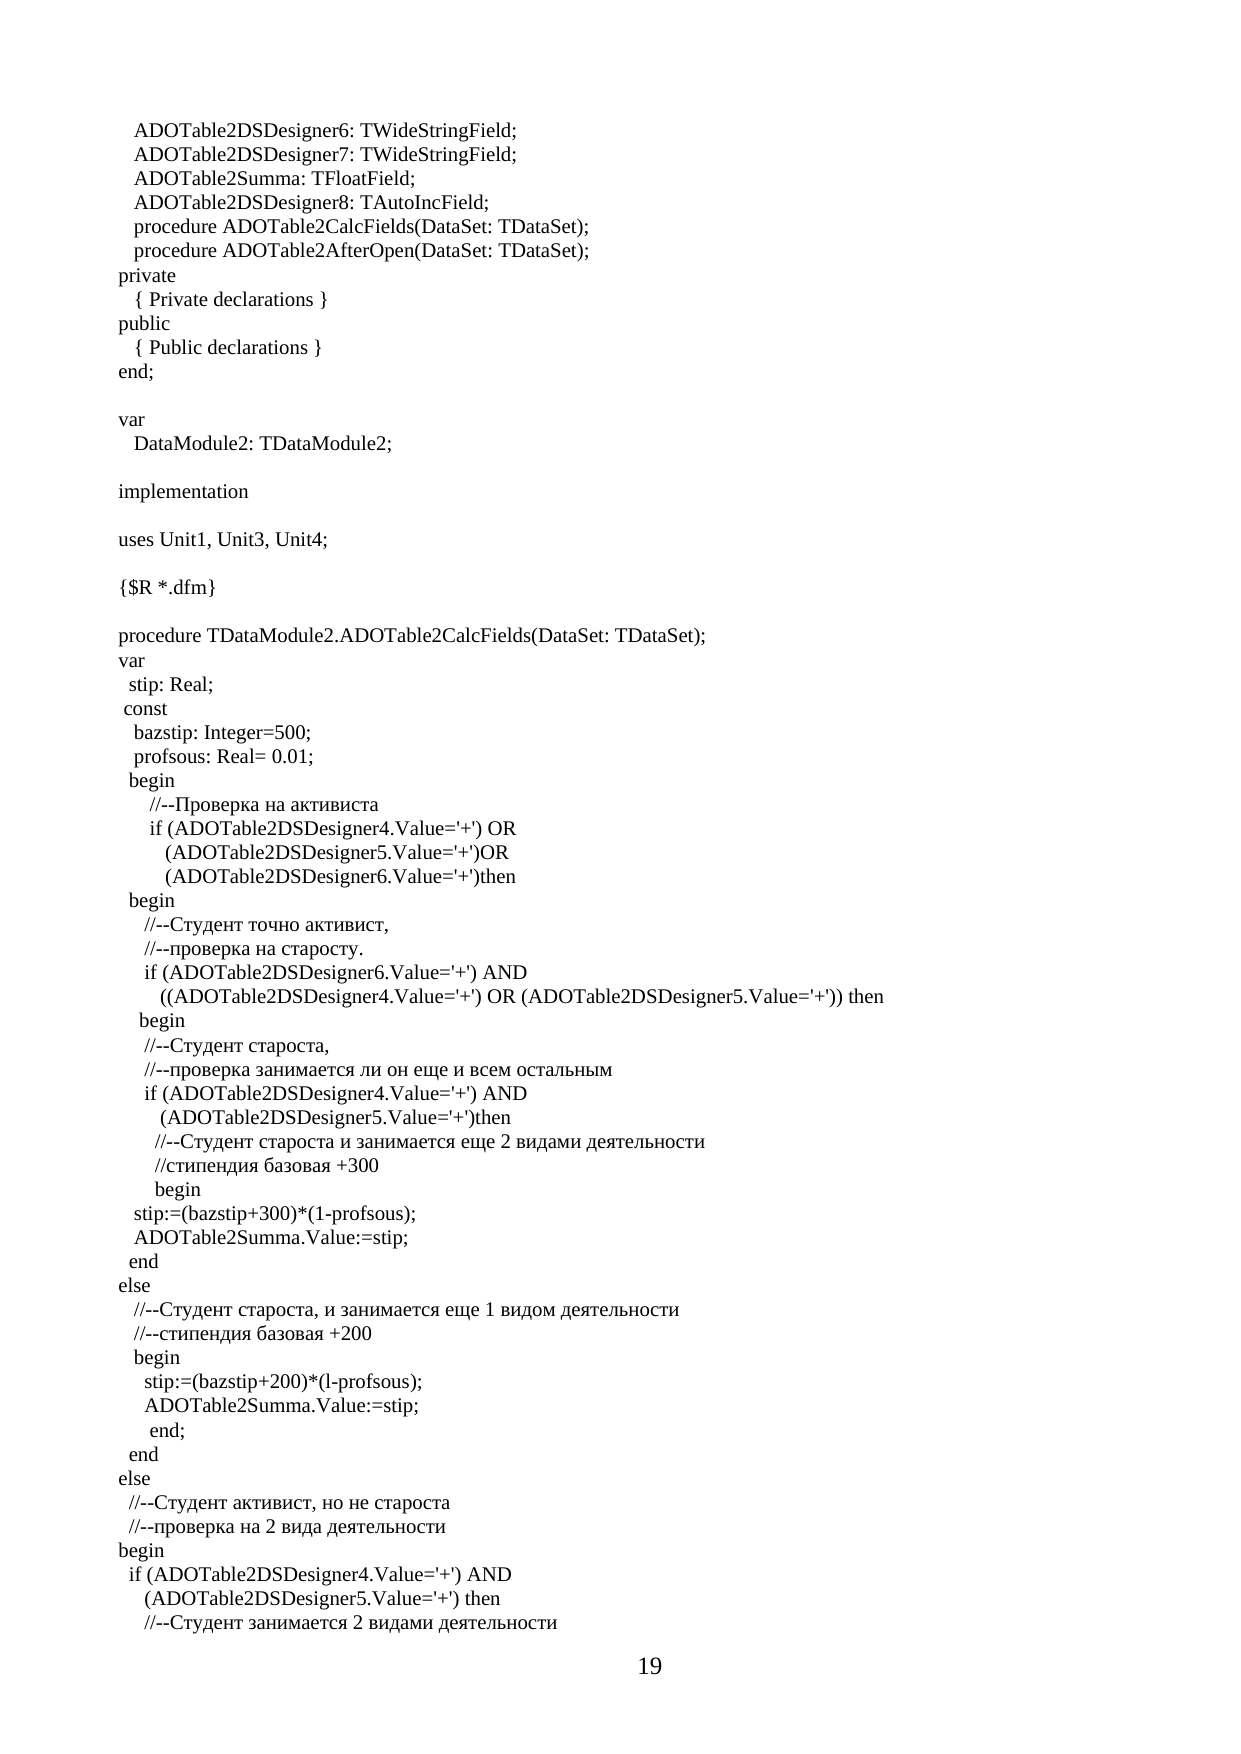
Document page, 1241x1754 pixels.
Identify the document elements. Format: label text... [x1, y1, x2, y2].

text ADOTable2DSDesigner6: TWideStringField; [118, 118, 1181, 142]
text end; [118, 1417, 1181, 1442]
text ADOTable2DSDesigner7: TWideStringField; [118, 142, 1181, 166]
text //--Студент староста и занимается еще 2 видами деятельности [118, 1129, 1181, 1153]
text begin [118, 1538, 1181, 1562]
text begin [118, 1345, 1181, 1369]
text { Public declarations } [118, 335, 1181, 359]
text //--проверка на 2 вида деятельности [118, 1514, 1181, 1538]
text implementation [118, 479, 1181, 503]
text var [118, 647, 1181, 672]
text bazstip: Integer=500; [118, 720, 1181, 744]
text {$R *.dfm} [118, 575, 1181, 599]
text if (ADOTable2DSDesigner4.Value='+') AND [118, 1081, 1181, 1105]
text ADOTable2DSDesigner8: TAutoIncField; [118, 190, 1181, 214]
text ADOTable2Summa: TFloatField; [118, 166, 1181, 190]
text //--Студент занимается 2 видами деятельности [118, 1610, 1181, 1634]
text begin [118, 1008, 1181, 1032]
text if (ADOTable2DSDesigner4.Value='+') AND [118, 1562, 1181, 1586]
text (ADOTable2DSDesigner6.Value='+')then [118, 864, 1181, 888]
text ((ADOTable2DSDesigner4.Value='+') OR (ADOTable2DSDesigner5.Value='+')) then [118, 984, 1181, 1008]
text //--Студент староста, и занимается еще 1 видом деятельности [118, 1297, 1181, 1321]
text procedure ADOTable2CalcFields(DataSet: TDataSet); [118, 214, 1181, 238]
text //--стипендия базовая +200 [118, 1321, 1181, 1345]
text //--Студент староста, [118, 1032, 1181, 1057]
text private [118, 262, 1181, 287]
text ADOTable2Summa.Value:=stip; [118, 1225, 1181, 1249]
text (ADOTable2DSDesigner5.Value='+') then [118, 1586, 1181, 1610]
text ADOTable2Summa.Value:=stip; [118, 1393, 1181, 1417]
text else [118, 1273, 1181, 1297]
text end [118, 1249, 1181, 1273]
text begin [118, 888, 1181, 912]
text end; [118, 359, 1181, 383]
text //--Студент точно активист, [118, 912, 1181, 936]
text public [118, 311, 1181, 335]
text procedure ADOTable2AfterOpen(DataSet: TDataSet); [118, 238, 1181, 262]
text const [118, 696, 1181, 720]
text stip: Real; [118, 672, 1181, 696]
text else [118, 1466, 1181, 1490]
text var [118, 407, 1181, 431]
text //--проверка занимается ли он еще и всем остальным [118, 1057, 1181, 1081]
text procedure TDataModule2.ADOTable2CalcFields(DataSet: TDataSet); [118, 623, 1181, 647]
text //--Студент активист, но не староста [118, 1490, 1181, 1514]
text DataModule2: TDataModule2; [118, 431, 1181, 455]
text if (ADOTable2DSDesigner4.Value='+') OR [118, 816, 1181, 840]
text //--проверка на старосту. [118, 936, 1181, 960]
text //--Проверка на активиста [118, 792, 1181, 816]
text begin [118, 768, 1181, 792]
text { Private declarations } [118, 287, 1181, 311]
text (ADOTable2DSDesigner5.Value='+')then [118, 1105, 1181, 1129]
text end [118, 1442, 1181, 1466]
text stip:=(bazstip+200)*(l-profsous); [118, 1369, 1181, 1393]
text begin [118, 1177, 1181, 1201]
text uses Unit1, Unit3, Unit4; [118, 527, 1181, 551]
text if (ADOTable2DSDesigner6.Value='+') AND [118, 960, 1181, 984]
text (ADOTable2DSDesigner5.Value='+')OR [118, 840, 1181, 864]
text //стипендия базовая +300 [118, 1153, 1181, 1177]
text stip:=(bazstip+300)*(1-profsous); [118, 1201, 1181, 1225]
text profsous: Real= 0.01; [118, 744, 1181, 768]
